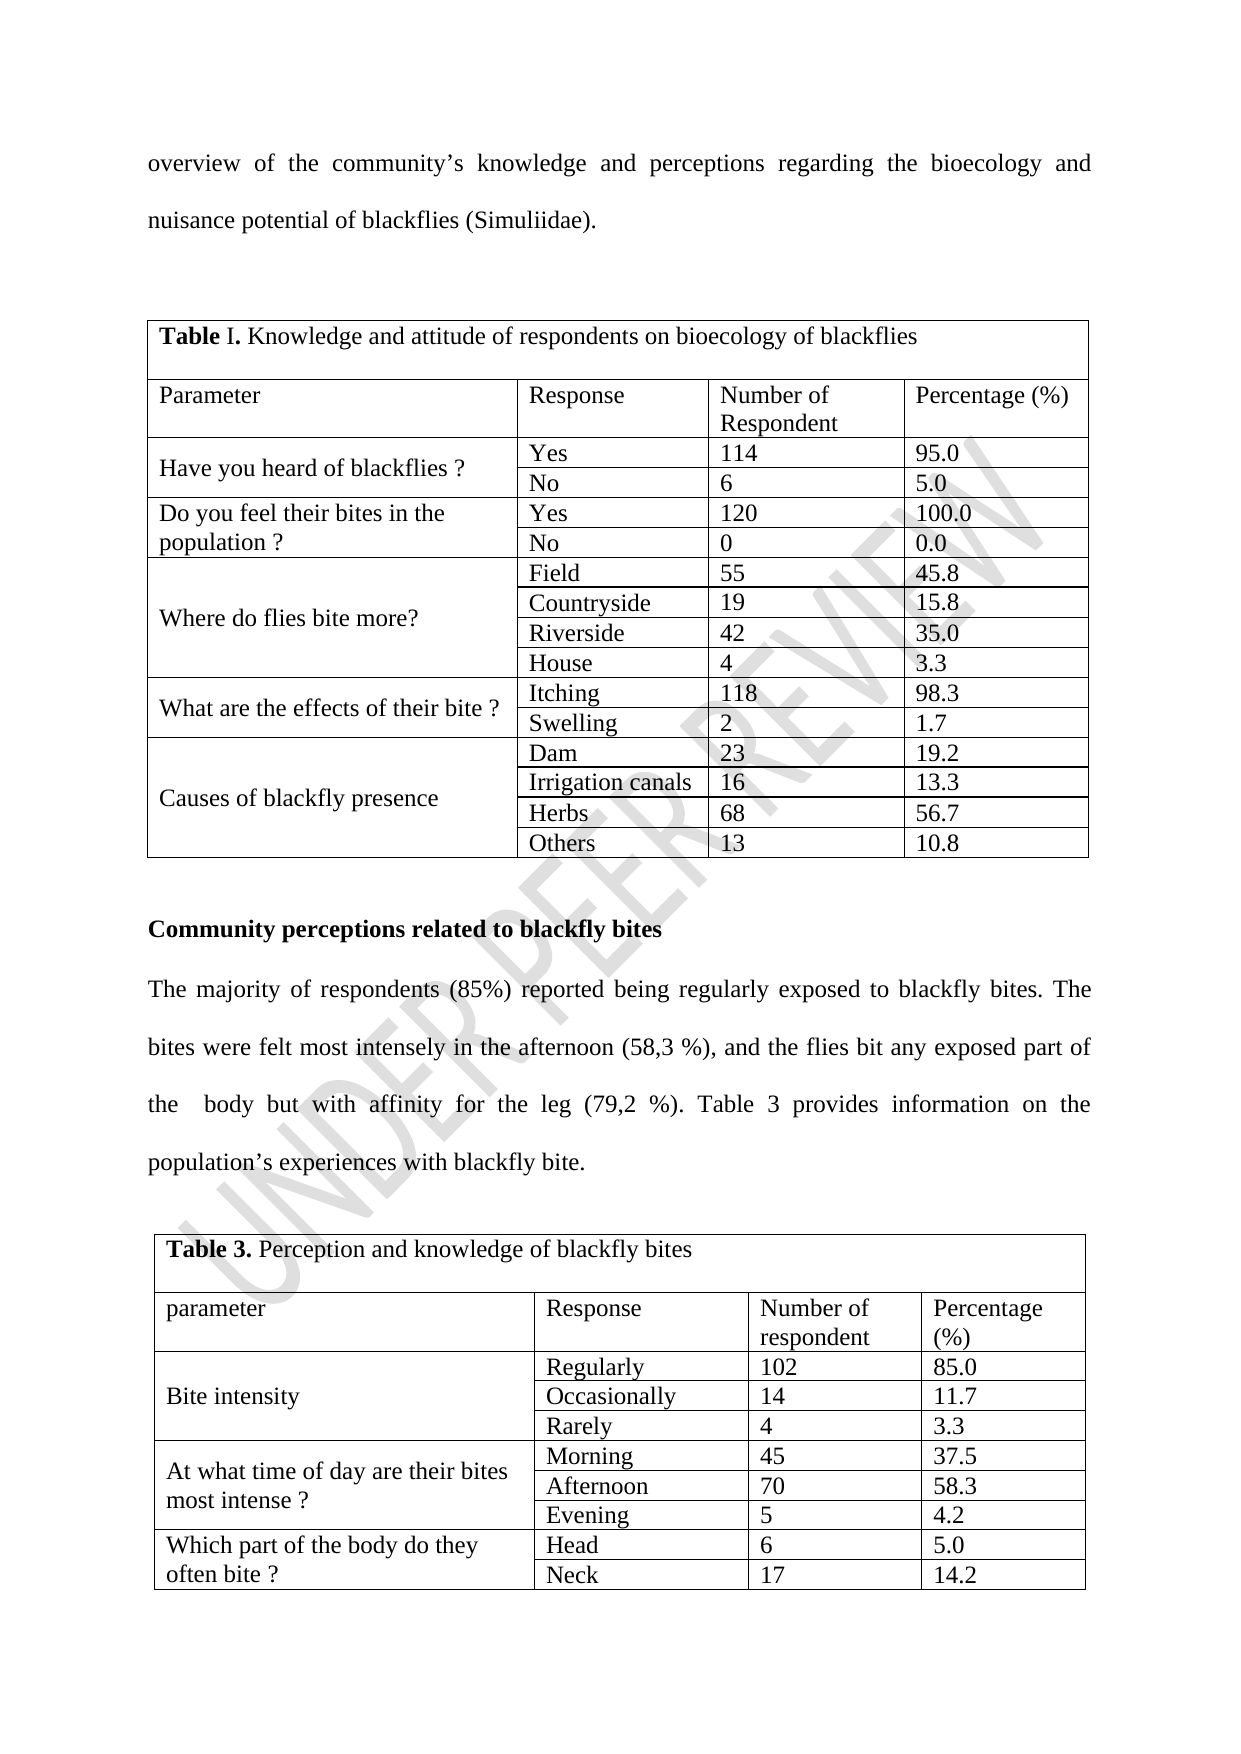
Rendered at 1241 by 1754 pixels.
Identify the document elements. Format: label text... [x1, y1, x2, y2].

table_cell 13.3 [905, 768, 1088, 796]
table_cell 95.0 [905, 438, 1088, 467]
table_cell 5 [749, 1501, 921, 1529]
table_cell 14.2 [922, 1560, 1085, 1589]
table_cell 70 [749, 1471, 921, 1499]
table_cell 11.7 [922, 1381, 1085, 1410]
table_cell Percentage (%) [922, 1293, 1085, 1351]
table_cell 114 [709, 438, 904, 467]
table_cell Bite intensity [155, 1352, 534, 1440]
table_cell 13 [709, 828, 904, 857]
table_cell Neck [535, 1560, 748, 1589]
table_cell No [518, 468, 708, 497]
table_cell 6 [709, 468, 904, 497]
table_cell 4 [709, 648, 904, 677]
text Community perceptions related to blackfly bites [148, 914, 1093, 943]
table_cell Field [518, 558, 708, 586]
table_cell Head [535, 1530, 748, 1559]
table_cell parameter [155, 1293, 534, 1351]
table_cell Herbs [518, 798, 708, 827]
table_cell 14 [749, 1381, 921, 1410]
table_cell 2 [709, 708, 904, 737]
table_cell At what time of day are their bites most intense ? [155, 1441, 534, 1529]
table_cell 58.3 [922, 1471, 1085, 1499]
table_cell Itching [518, 678, 708, 707]
table_cell Yes [518, 498, 708, 527]
table_cell 17 [749, 1560, 921, 1589]
table_cell Number of Respondent [709, 380, 904, 437]
table_cell Response [518, 380, 708, 437]
table_cell Swelling [518, 708, 708, 737]
table_cell Yes [518, 438, 708, 467]
table_cell 5.0 [922, 1530, 1085, 1559]
table_cell 1.7 [905, 708, 1088, 737]
table_cell 4 [749, 1411, 921, 1440]
table_cell Others [518, 828, 708, 857]
table_cell 15.8 [905, 588, 1088, 617]
table_cell Causes of blackfly presence [148, 738, 517, 857]
table_cell Riverside [518, 618, 708, 647]
table_cell Occasionally [535, 1381, 748, 1410]
table_cell 42 [709, 618, 904, 647]
table_cell Parameter [148, 380, 517, 437]
table_cell 37.5 [922, 1441, 1085, 1470]
table_cell Response [535, 1293, 748, 1351]
table_cell 3.3 [922, 1411, 1085, 1440]
table_cell 102 [749, 1352, 921, 1380]
table_cell 0 [709, 528, 904, 557]
table_cell 120 [709, 498, 904, 527]
table_cell 45.8 [905, 558, 1088, 586]
table_cell Have you heard of blackflies ? [148, 438, 517, 497]
table_cell 23 [709, 738, 904, 766]
table_cell 68 [709, 798, 904, 827]
table_cell Afternoon [535, 1471, 748, 1499]
table_cell 4.2 [922, 1501, 1085, 1529]
table_cell Regularly [535, 1352, 748, 1380]
table_cell 10.8 [905, 828, 1088, 857]
table_cell Rarely [535, 1411, 748, 1440]
table_cell Which part of the body do they often bite ? [155, 1530, 534, 1589]
table_cell Percentage (%) [905, 380, 1088, 437]
table_cell Dam [518, 738, 708, 766]
table_cell 0.0 [905, 528, 1088, 557]
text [148, 148, 1093, 234]
table_cell Evening [535, 1501, 748, 1529]
table_cell Irrigation canals [518, 768, 708, 796]
table_cell 19.2 [905, 738, 1088, 766]
table_cell 5.0 [905, 468, 1088, 497]
table_cell House [518, 648, 708, 677]
table_cell 3.3 [905, 648, 1088, 677]
table_cell 16 [709, 768, 904, 796]
table_cell 55 [709, 558, 904, 586]
table_cell Where do flies bite more? [148, 558, 517, 677]
table_cell 98.3 [905, 678, 1088, 707]
table_cell Do you feel their bites in the population ? [148, 498, 517, 557]
table_header Table 3. Perception and knowledge of blackfly bites [155, 1235, 1085, 1292]
table_cell 85.0 [922, 1352, 1085, 1380]
table_cell Morning [535, 1441, 748, 1470]
table_cell 19 [709, 588, 904, 617]
table_cell 35.0 [905, 618, 1088, 647]
table_cell No [518, 528, 708, 557]
text The majority of respondents (85%) reported being regularly exposed to blackfly bites. The bites were felt most intensely in the afternoon (58,3 %), and the flies bit any exposed part of the body but with affinity for the leg (79,2 %). Table 3 provides information on the population’s experiences with blackfly bite. [148, 974, 1093, 1176]
table_cell What are the effects of their bite ? [148, 678, 517, 737]
table_cell Countryside [518, 588, 708, 617]
table_cell 6 [749, 1530, 921, 1559]
table_cell 45 [749, 1441, 921, 1470]
table_cell 100.0 [905, 498, 1088, 527]
table_cell Number of respondent [749, 1293, 921, 1351]
table_cell 118 [709, 678, 904, 707]
table_cell 56.7 [905, 798, 1088, 827]
